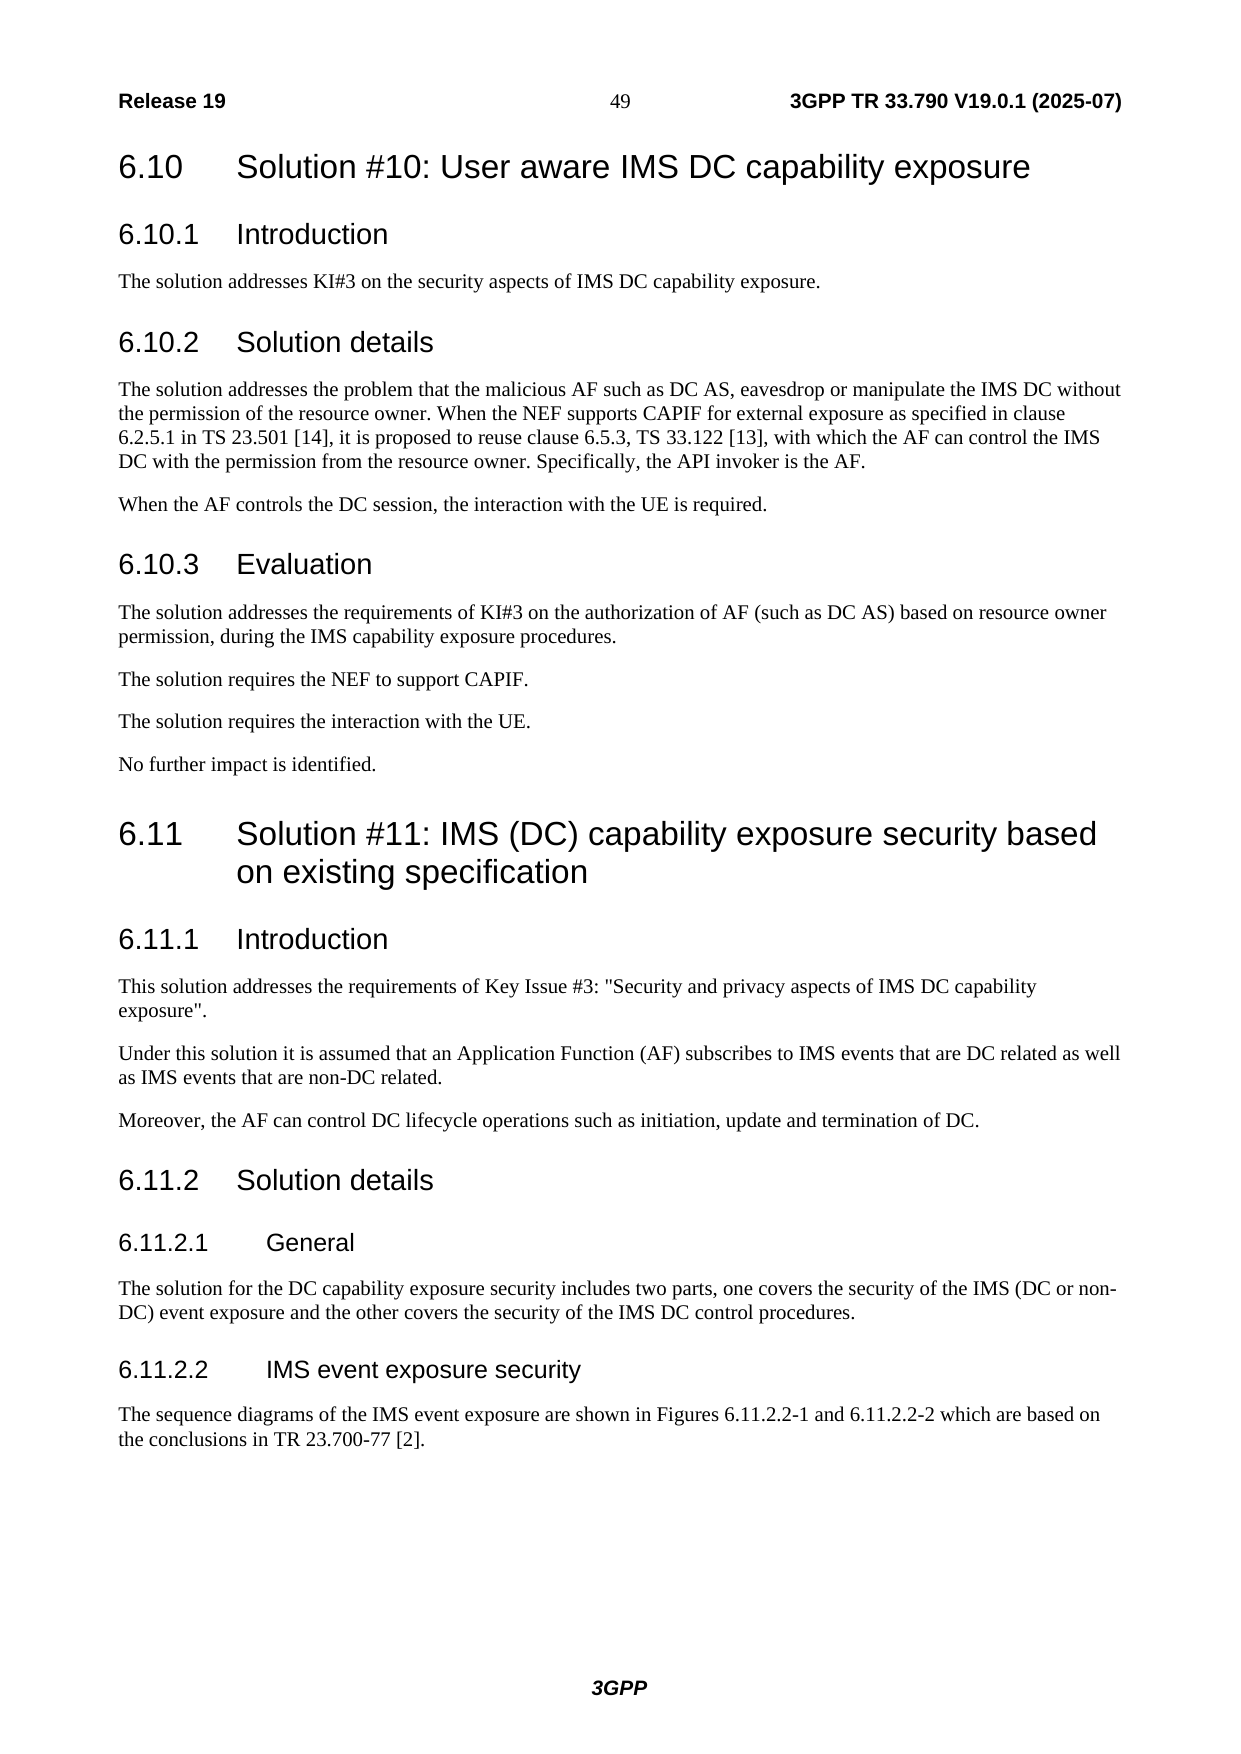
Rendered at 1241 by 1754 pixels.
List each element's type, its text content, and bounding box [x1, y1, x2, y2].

text The solution addresses the problem that the malicious AF such as DC AS, eavesdrop or manipulate the IMS DC without the permission of the resource owner. When the NEF supports CAPIF for external exposure as specified in clause 6.2.5.1 in TS 23.501 [14], it is proposed to reuse clause 6.5.3, TS 33.122 [13], with which the AF can control the IMS DC with the permission from the resource owner. Specifically, the API invoker is the AF. [118, 377, 1122, 473]
text No further impact is identified. [118, 752, 1122, 776]
subtitle 6.10.3 Evaluation [118, 547, 1122, 581]
text The solution requires the NEF to support CAPIF. [118, 667, 1122, 691]
subtitle 6.11.2.1 General [118, 1228, 1122, 1257]
text When the AF controls the DC session, the interaction with the UE is required. [118, 492, 1122, 516]
text The solution for the DC capability exposure security includes two parts, one covers the security of the IMS (DC or non-DC) event exposure and the other covers the security of the IMS DC control procedures. [118, 1276, 1122, 1324]
subtitle 6.10.2 Solution details [118, 325, 1122, 358]
text This solution addresses the requirements of Key Issue #3: "Security and privacy aspects of IMS DC capability exposure". [118, 974, 1122, 1022]
text The sequence diagrams of the IMS event exposure are shown in Figures 6.11.2.2-1 and 6.11.2.2-2 which are based on the conclusions in TR 23.700-77 [2]. [118, 1402, 1122, 1451]
text The solution addresses KI#3 on the security aspects of IMS DC capability exposure. [118, 269, 1122, 293]
subtitle 6.11.2.2 IMS event exposure security [118, 1355, 1122, 1384]
subtitle 6.11 Solution #11: IMS (DC) capability exposure security based on existing specification [118, 814, 1122, 891]
subtitle 6.10.1 Introduction [118, 217, 1122, 251]
subtitle 6.10 Solution #10: User aware IMS DC capability exposure [118, 147, 1122, 186]
text The solution addresses the requirements of KI#3 on the authorization of AF (such as DC AS) based on resource owner permission, during the IMS capability exposure procedures. [118, 600, 1122, 648]
text The solution requires the interaction with the UE. [118, 709, 1122, 733]
subtitle 6.11.1 Introduction [118, 922, 1122, 955]
text Moreover, the AF can control DC lifecycle operations such as initiation, update and termination of DC. [118, 1108, 1122, 1132]
subtitle 6.11.2 Solution details [118, 1163, 1122, 1197]
text Under this solution it is assumed that an Application Function (AF) subscribes to IMS events that are DC related as well as IMS events that are non-DC related. [118, 1041, 1122, 1089]
